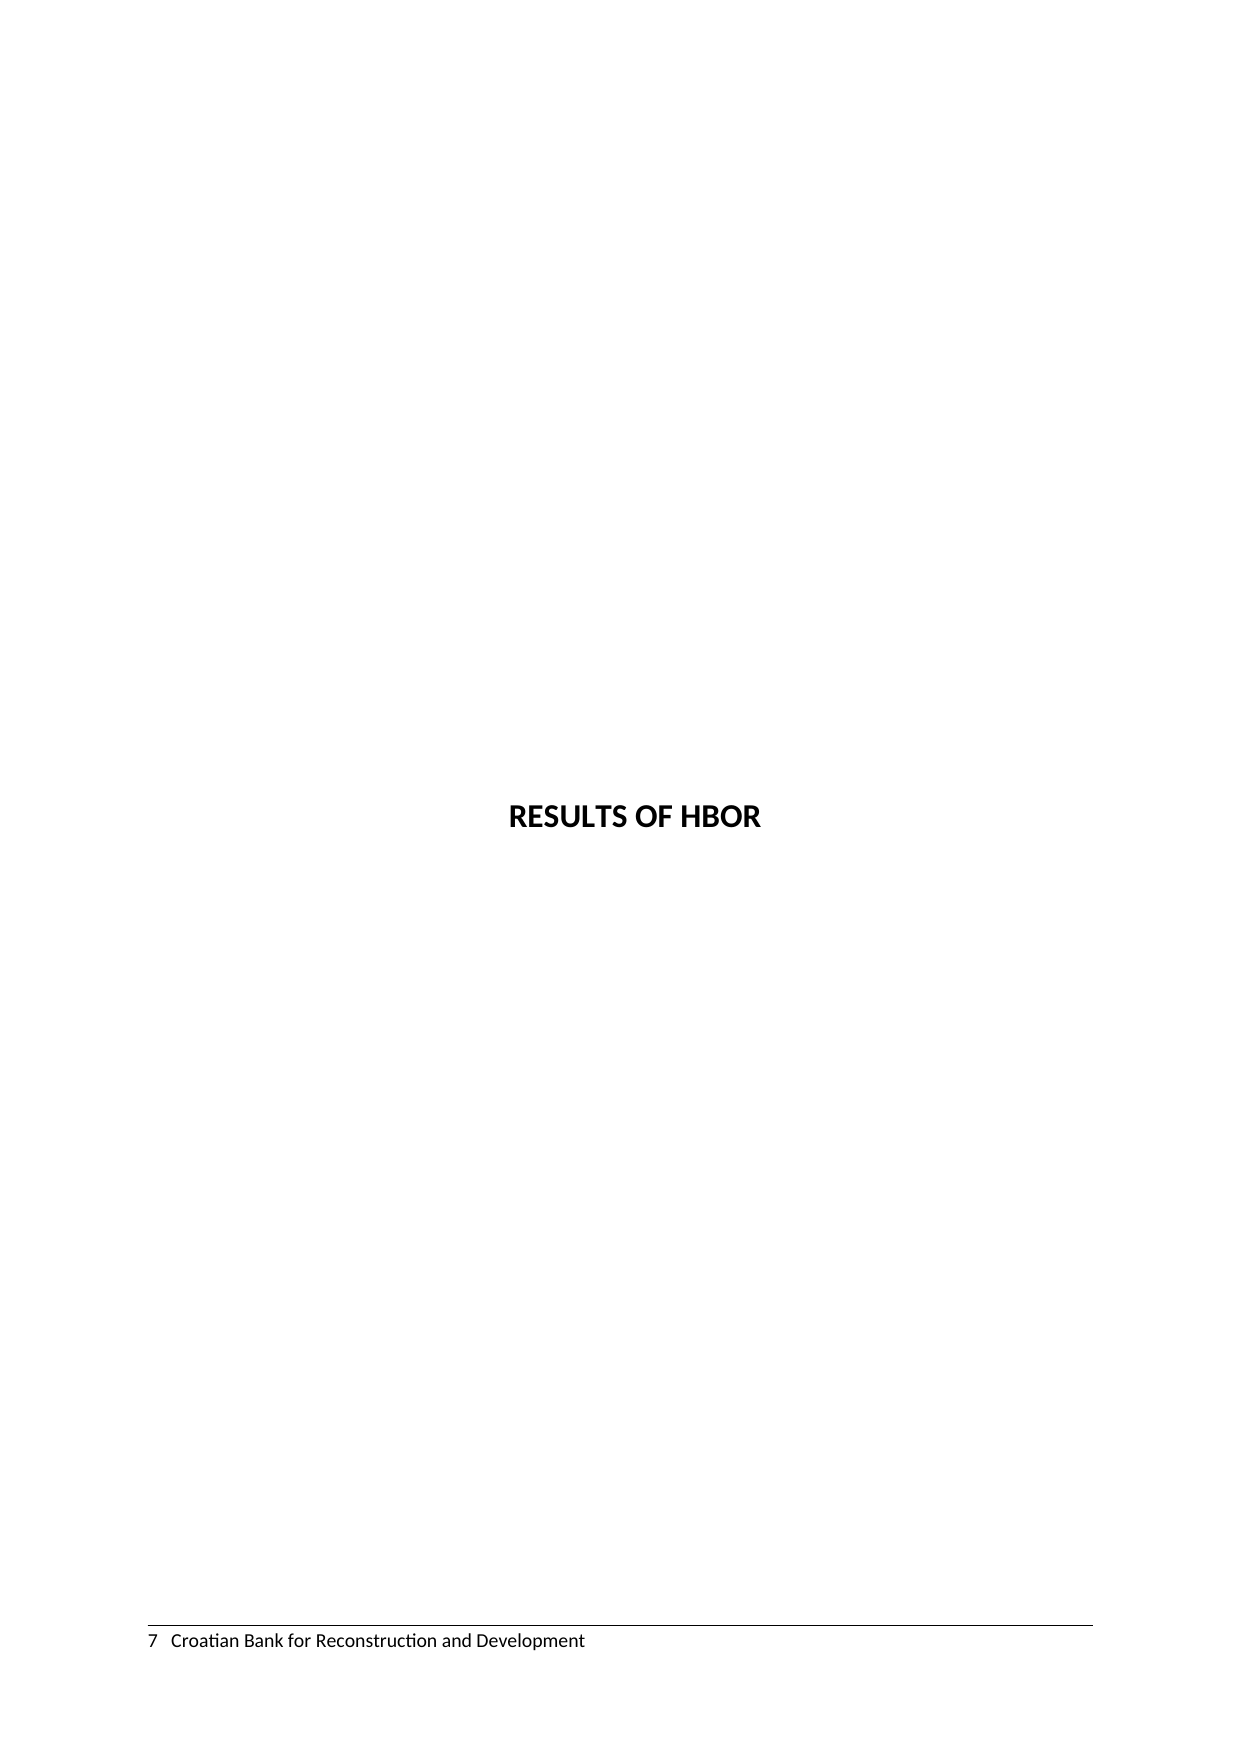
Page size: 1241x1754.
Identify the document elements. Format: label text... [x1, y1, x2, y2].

text RESULTS OF HBOR [148, 794, 1122, 835]
